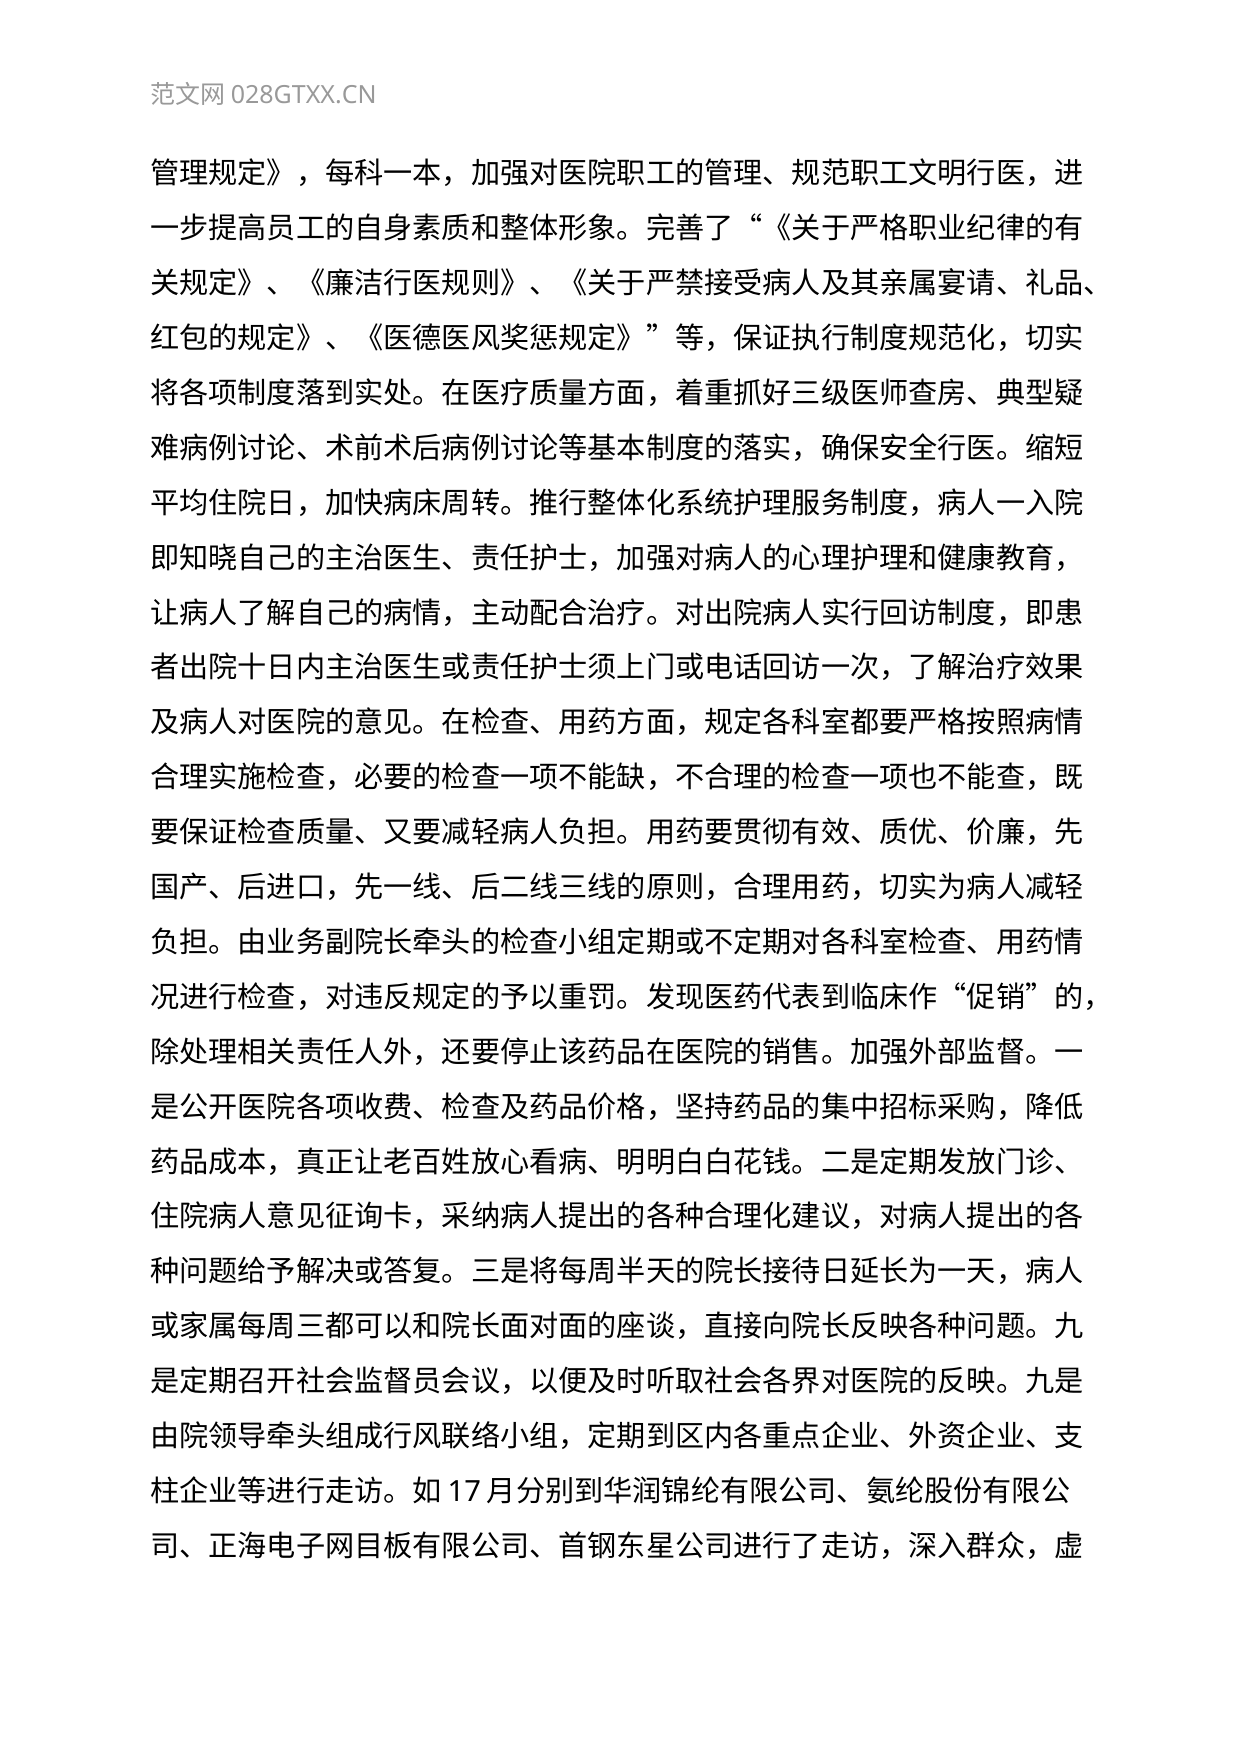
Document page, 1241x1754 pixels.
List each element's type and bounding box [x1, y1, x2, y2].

text [150, 150, 1090, 1565]
